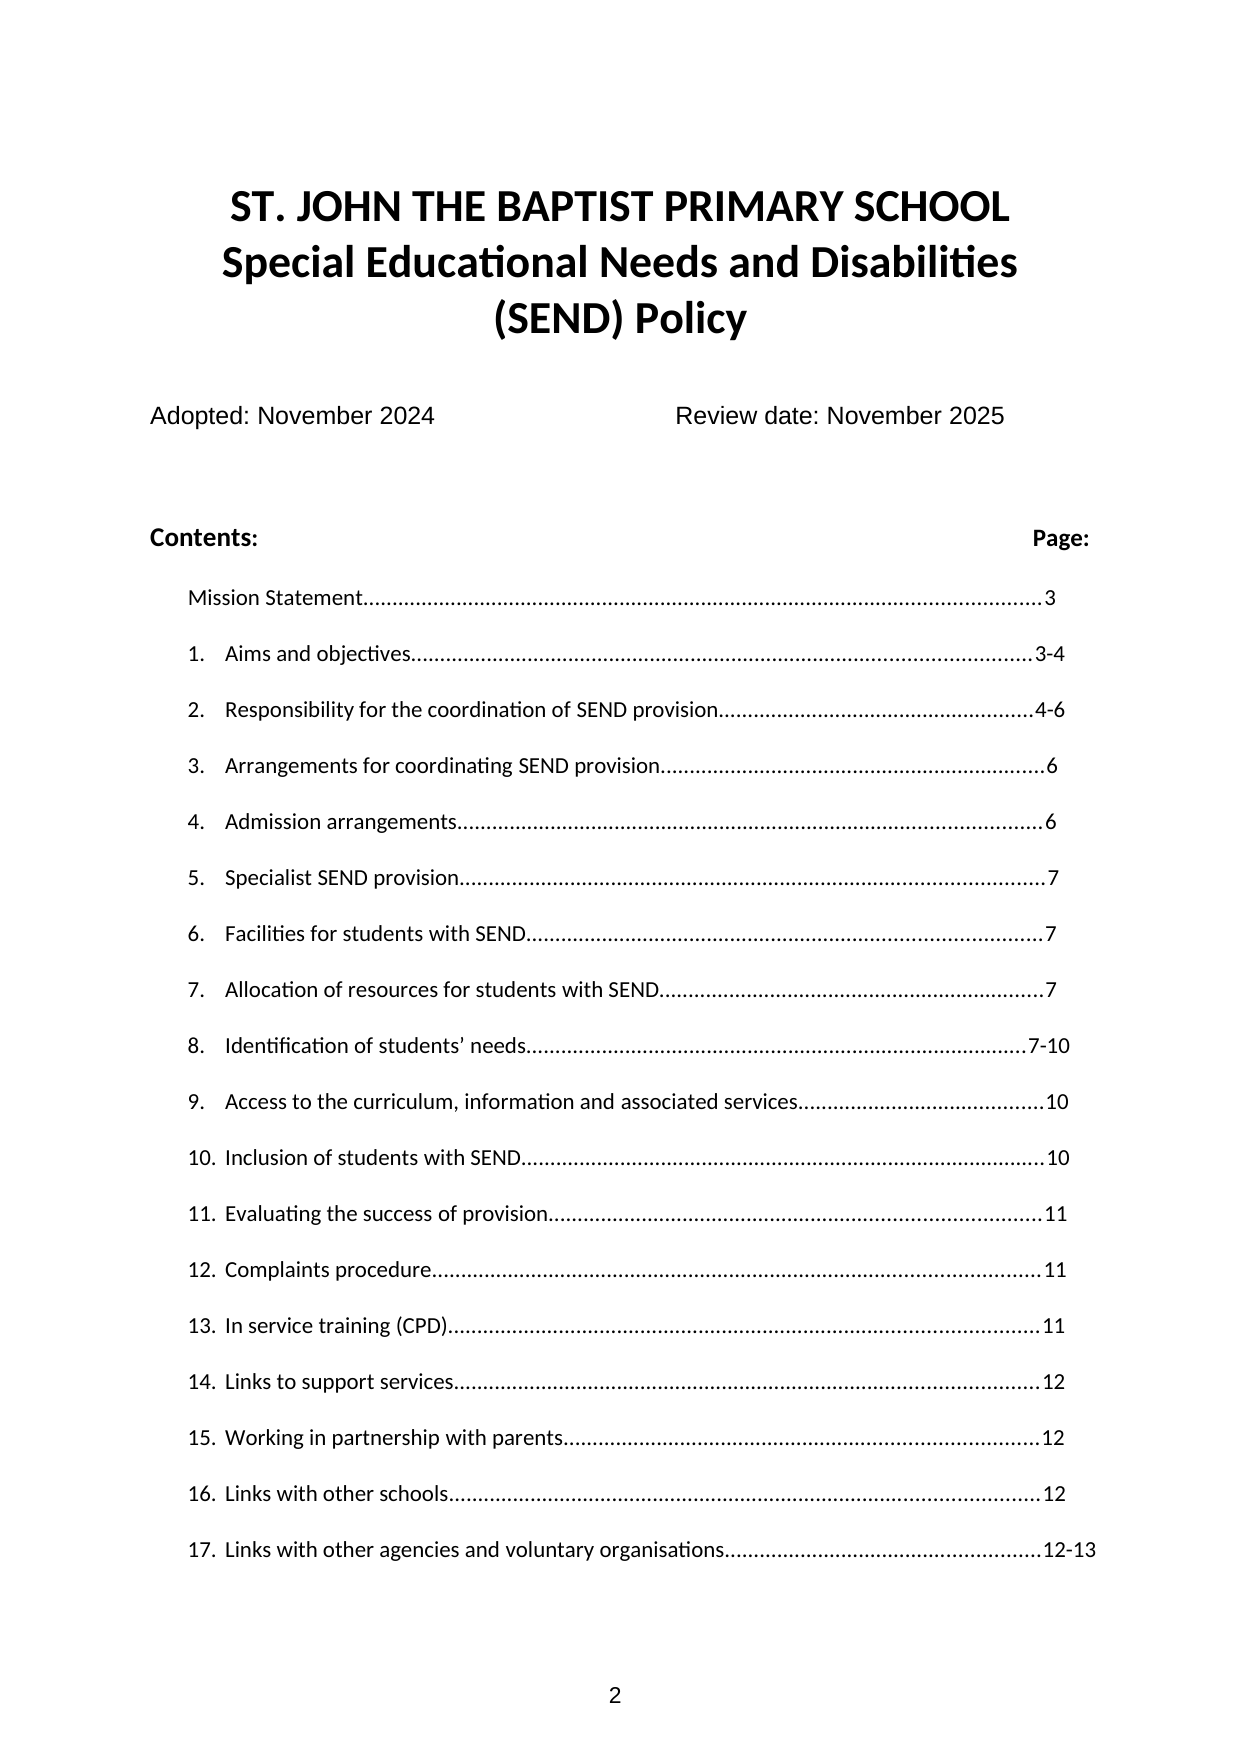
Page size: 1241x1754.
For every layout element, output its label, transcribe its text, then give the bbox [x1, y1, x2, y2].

text Special Educational Needs and Disabilities (SEND) Policy [221, 233, 1019, 345]
text Contents: Page: [139, 520, 1100, 553]
text Adopted: November 2024 Review date: November 2025 [150, 401, 1121, 430]
text ST. JOHN THE BAPTIST PRIMARY SCHOOL [221, 177, 1019, 233]
